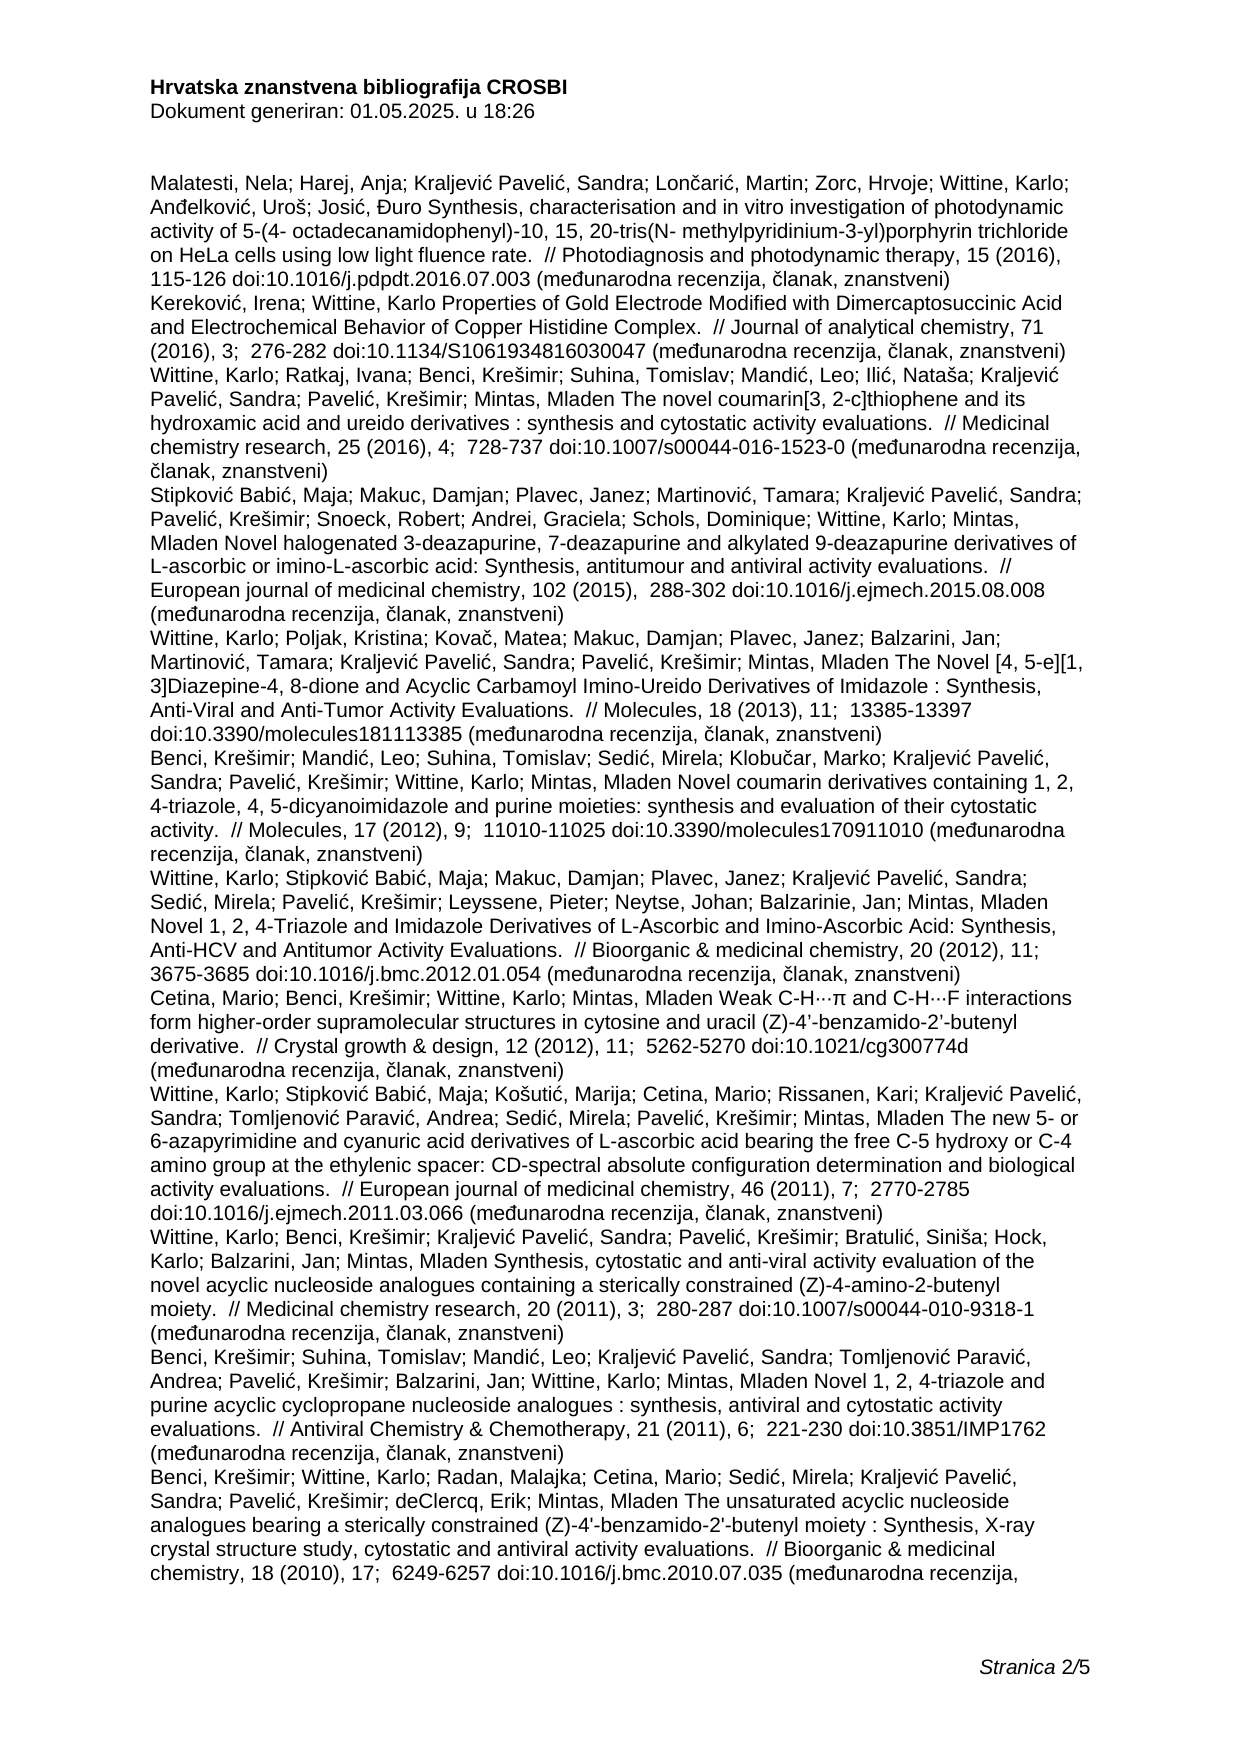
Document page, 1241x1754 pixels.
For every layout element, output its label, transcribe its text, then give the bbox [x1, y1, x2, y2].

text Malatesti, Nela; Harej, Anja; Kraljević Pavelić, Sandra; Lončarić, Martin; Zorc, Hrvoje; Wittine, Karlo; Anđelković, Uroš; Josić, Đuro [150, 171, 1090, 291]
text Kereković, Irena; Wittine, Karlo [150, 291, 1090, 363]
text Wittine, Karlo; Poljak, Kristina; Kovač, Matea; Makuc, Damjan; Plavec, Janez; Balzarini, Jan; Martinović, Tamara; Kraljević Pavelić, Sandra; Pavelić, Krešimir; Mintas, Mladen [150, 626, 1090, 746]
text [150, 1465, 1090, 1584]
text Benci, Krešimir; Mandić, Leo; Suhina, Tomislav; Sedić, Mirela; Klobučar, Marko; Kraljević Pavelić, Sandra; Pavelić, Krešimir; Wittine, Karlo; Mintas, Mladen [150, 746, 1090, 866]
text Wittine, Karlo; Stipković Babić, Maja; Makuc, Damjan; Plavec, Janez; Kraljević Pavelić, Sandra; Sedić, Mirela; Pavelić, Krešimir; Leyssene, Pieter; Neytse, Johan; Balzarinie, Jan; Mintas, Mladen [150, 866, 1090, 986]
text Wittine, Karlo; Benci, Krešimir; Kraljević Pavelić, Sandra; Pavelić, Krešimir; Bratulić, Siniša; Hock, Karlo; Balzarini, Jan; Mintas, Mladen [150, 1225, 1090, 1345]
text Wittine, Karlo; Stipković Babić, Maja; Košutić, Marija; Cetina, Mario; Rissanen, Kari; Kraljević Pavelić, Sandra; Tomljenović Paravić, Andrea; Sedić, Mirela; Pavelić, Krešimir; Mintas, Mladen [150, 1081, 1090, 1225]
text Benci, Krešimir; Suhina, Tomislav; Mandić, Leo; Kraljević Pavelić, Sandra; Tomljenović Paravić, Andrea; Pavelić, Krešimir; Balzarini, Jan; Wittine, Karlo; Mintas, Mladen [150, 1345, 1090, 1465]
text Stipković Babić, Maja; Makuc, Damjan; Plavec, Janez; Martinović, Tamara; Kraljević Pavelić, Sandra; Pavelić, Krešimir; Snoeck, Robert; Andrei, Graciela; Schols, Dominique; Wittine, Karlo; Mintas, Mladen [150, 482, 1090, 626]
text Cetina, Mario; Benci, Krešimir; Wittine, Karlo; Mintas, Mladen [150, 986, 1090, 1081]
text Wittine, Karlo; Ratkaj, Ivana; Benci, Krešimir; Suhina, Tomislav; Mandić, Leo; Ilić, Nataša; Kraljević Pavelić, Sandra; Pavelić, Krešimir; Mintas, Mladen [150, 363, 1090, 482]
